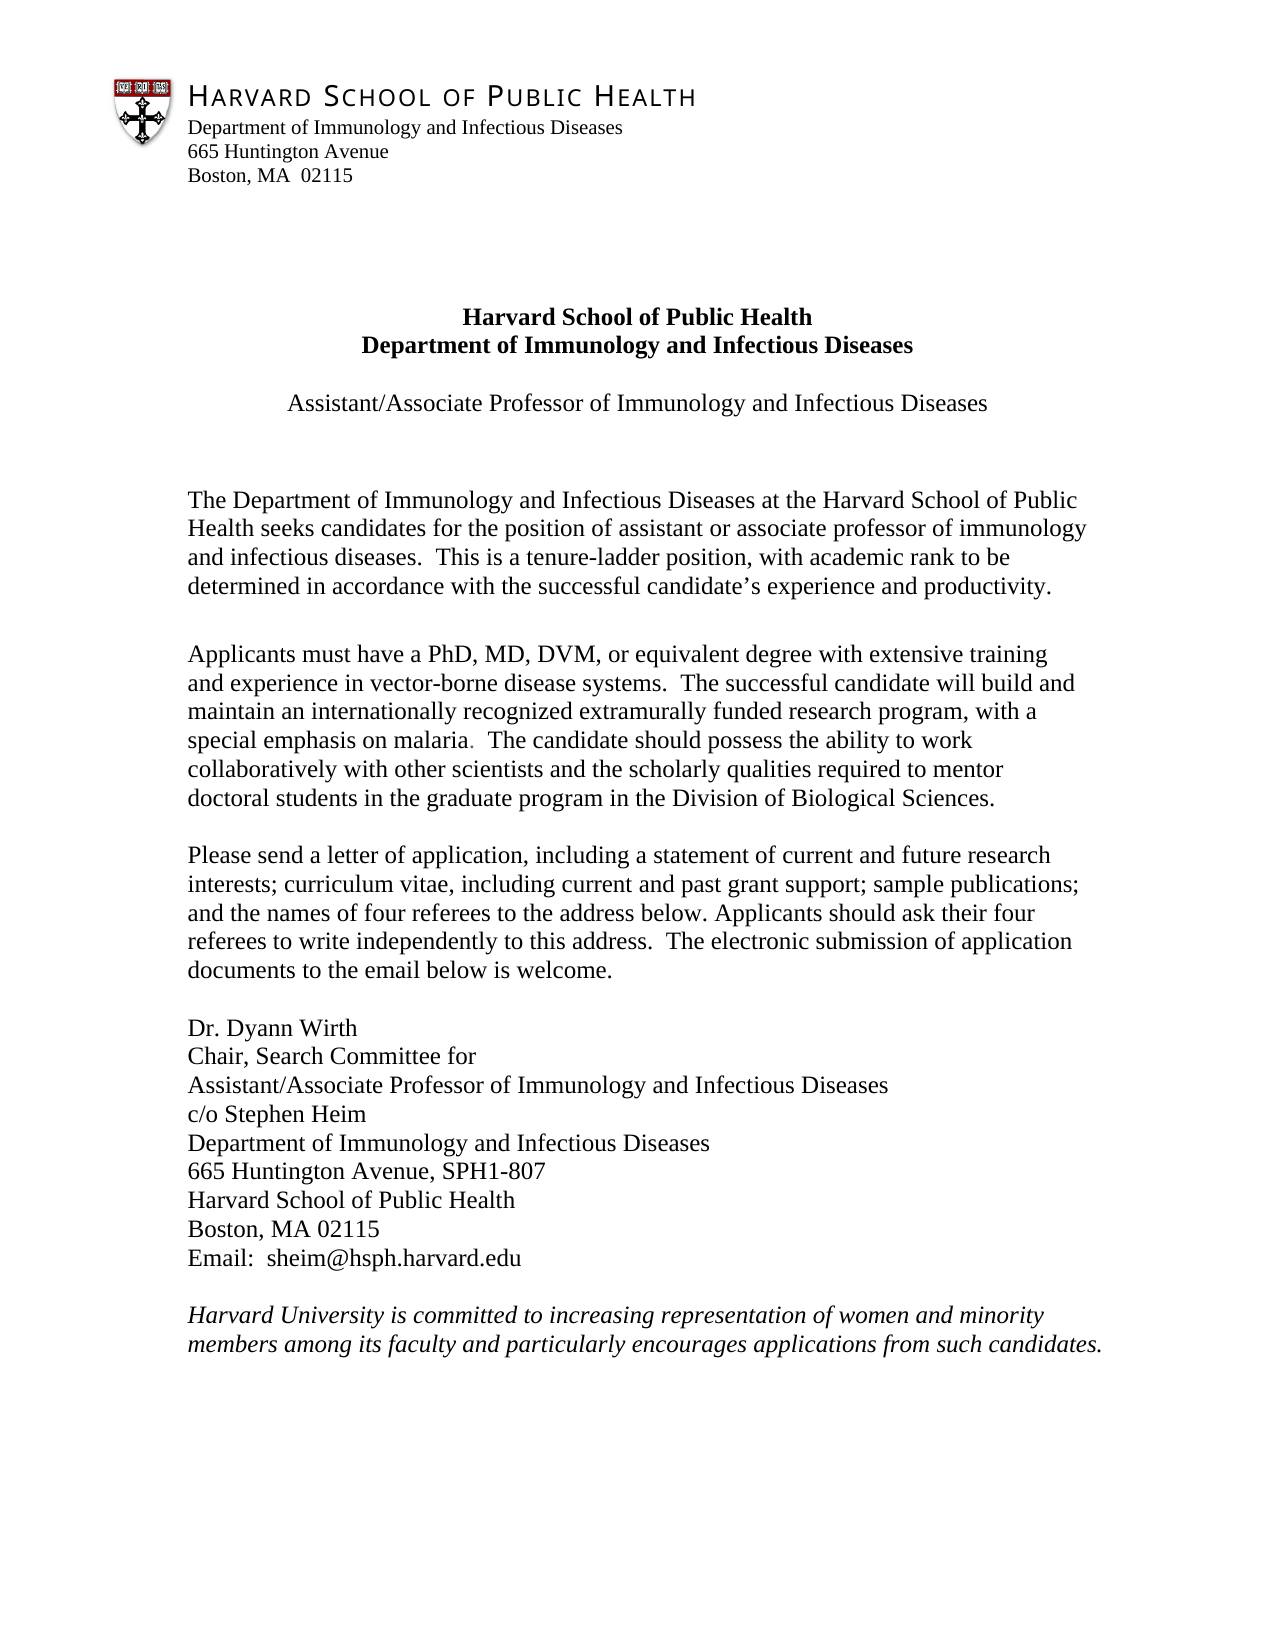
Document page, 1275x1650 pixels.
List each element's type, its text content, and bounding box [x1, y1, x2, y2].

text of Public Health [187, 302, 1087, 331]
text Dr. Dyann Wirth [187, 1013, 1087, 1041]
text Chair, Search Committee for Assistant/Associate Professor of Immunology and Infectious Diseases [187, 1041, 1087, 1099]
text is committed to increasing representation of women and minority members among its faculty and particularly encourages applications from such candidates. [187, 1300, 1116, 1358]
text Department of Immunology and Infectious Diseases [187, 1128, 1087, 1156]
text Please send a letter of application, including a statement of current and future research interests; curriculum vitae, including current and past grant support; sample publications; and the names of four referees to the address below. Applicants should ask their four referees to write independently to this address. The electronic submission of application documents to the email below is welcome. [187, 840, 1087, 984]
text , SPH1-807 [187, 1156, 1087, 1185]
text Email: sheim@hsph.harvard.edu [187, 1243, 1087, 1271]
text of Public Health [187, 1185, 1087, 1214]
text The Department of Immunology and Infectious Diseases at the Harvard School of Public Health seeks candidates for the position of assistant or associate professor of immunology and infectious diseases. This is a tenure-ladder position, with academic rank to be determined in accordance with the successful candidate’s experience and productivity. [187, 485, 1087, 600]
text Assistant/Associate Professor of Immunology and Infectious Diseases [187, 388, 1087, 417]
text Department of Immunology and Infectious Diseases [187, 331, 1087, 359]
text Applicants must have a PhD, MD, DVM, or equivalent degree with extensive training and experience in vector-borne disease systems. The successful candidate will build and maintain an internationally recognized extramurally funded research program, with a special emphasis on malaria. The candidate should possess the ability to work collaboratively with other scientists and the scholarly qualities required to mentor doctoral students in the graduate program in the Division of Biological Sciences. [187, 639, 1087, 811]
picture [105, 74, 180, 151]
text c/o Stephen Heim [187, 1099, 1087, 1128]
